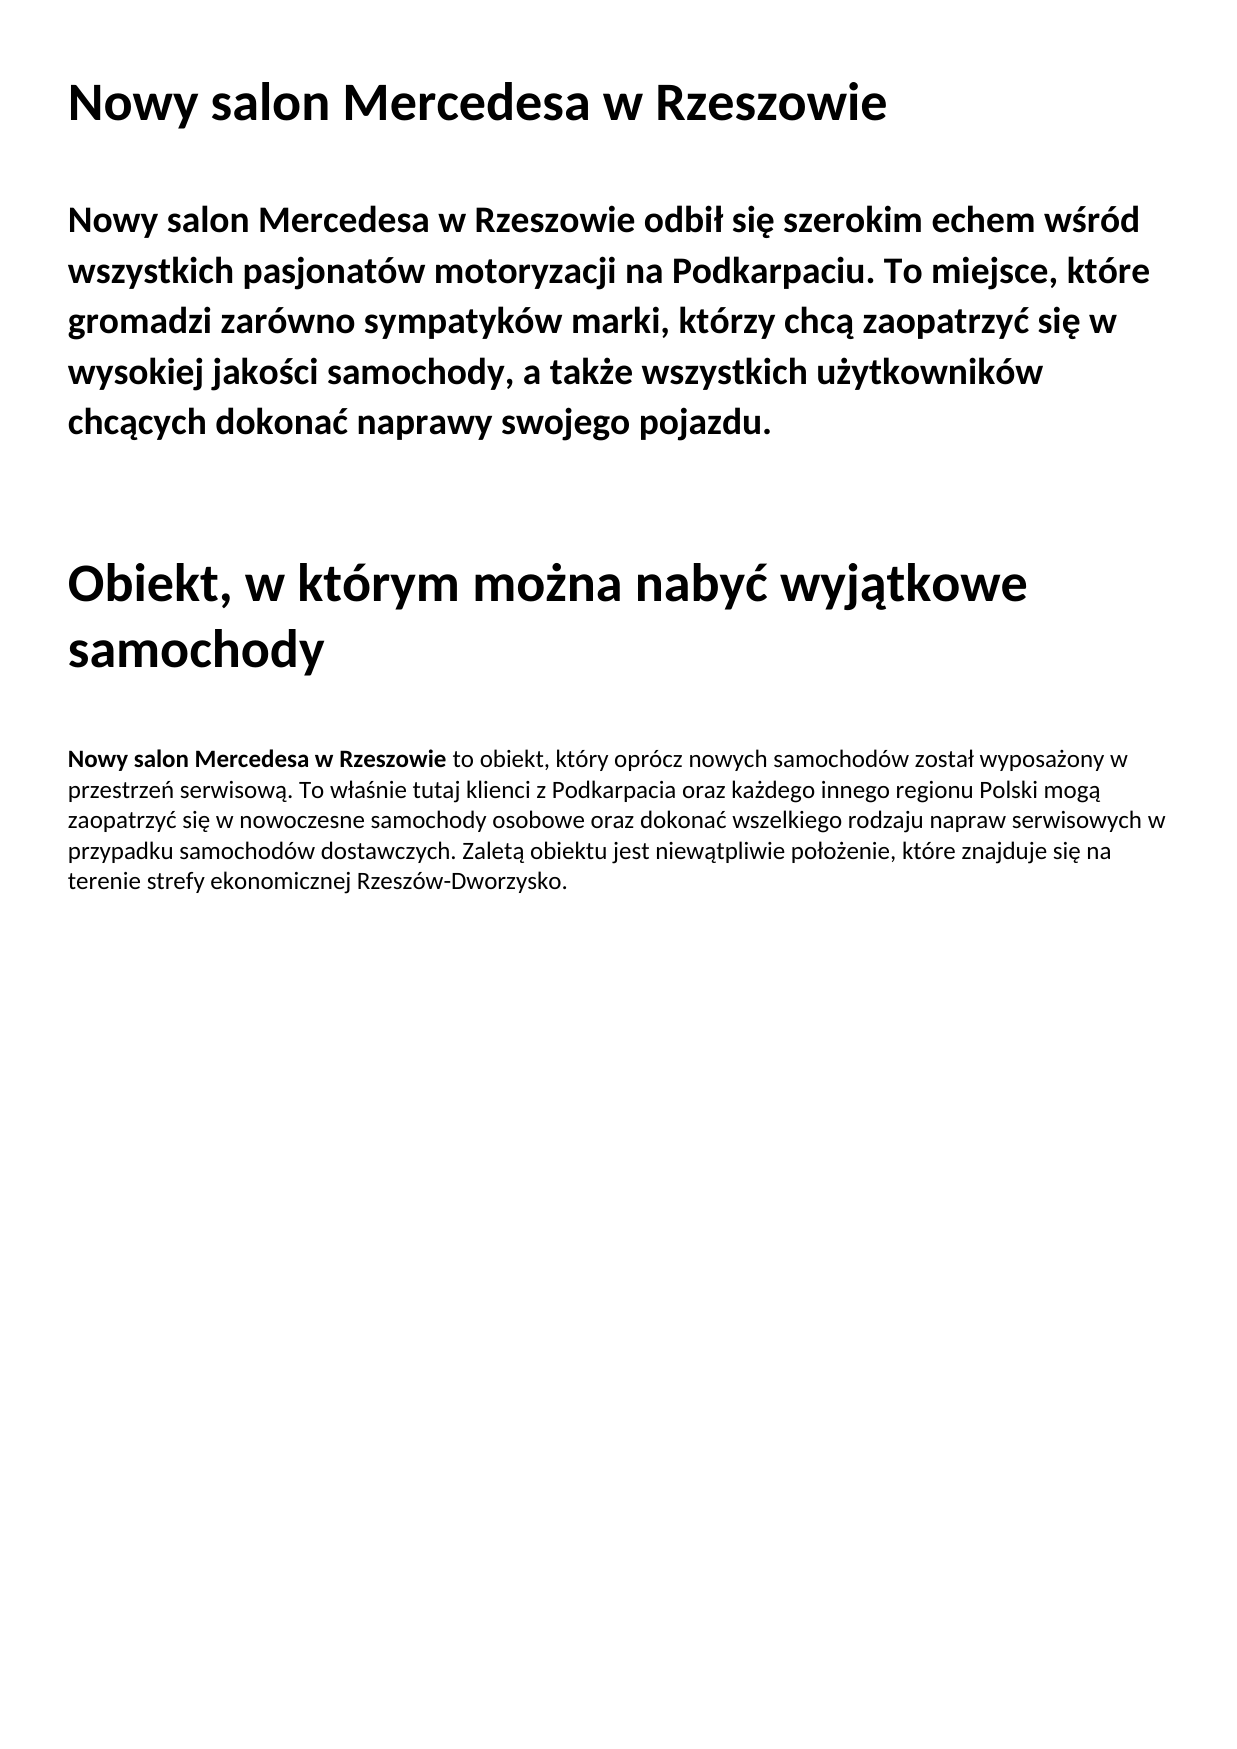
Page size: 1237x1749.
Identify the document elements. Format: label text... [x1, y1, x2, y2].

text Nowy salon Mercedesa w Rzeszowie odbił się szerokim echem wśród wszystkich pasjonatów motoryzacji na Podkarpaciu. To miejsce, które gromadzi zarówno sympatyków marki, którzy chcą zaopatrzyć się w wysokiej jakości samochody, a także wszystkich użytkowników chcących dokonać naprawy swojego pojazdu. [68, 196, 1169, 444]
text Nowy salon Mercedesa w Rzeszowie [68, 68, 1169, 134]
text Nowy salon Mercedesa w Rzeszowie to obiekt, który oprócz nowych samochodów został wyposażony w przestrzeń serwisową. To właśnie tutaj klienci z Podkarpacia oraz każdego innego regionu Polski mogą zaopatrzyć się w nowoczesne samochody osobowe oraz dokonać wszelkiego rodzaju napraw serwisowych w przypadku samochodów dostawczych. Zaletą obiektu jest niewątpliwie położenie, które znajduje się na terenie strefy ekonomicznej Rzeszów-Dworzysko. [68, 743, 1169, 896]
text Obiekt, w którym można nabyć wyjątkowe samochody [68, 548, 1169, 681]
